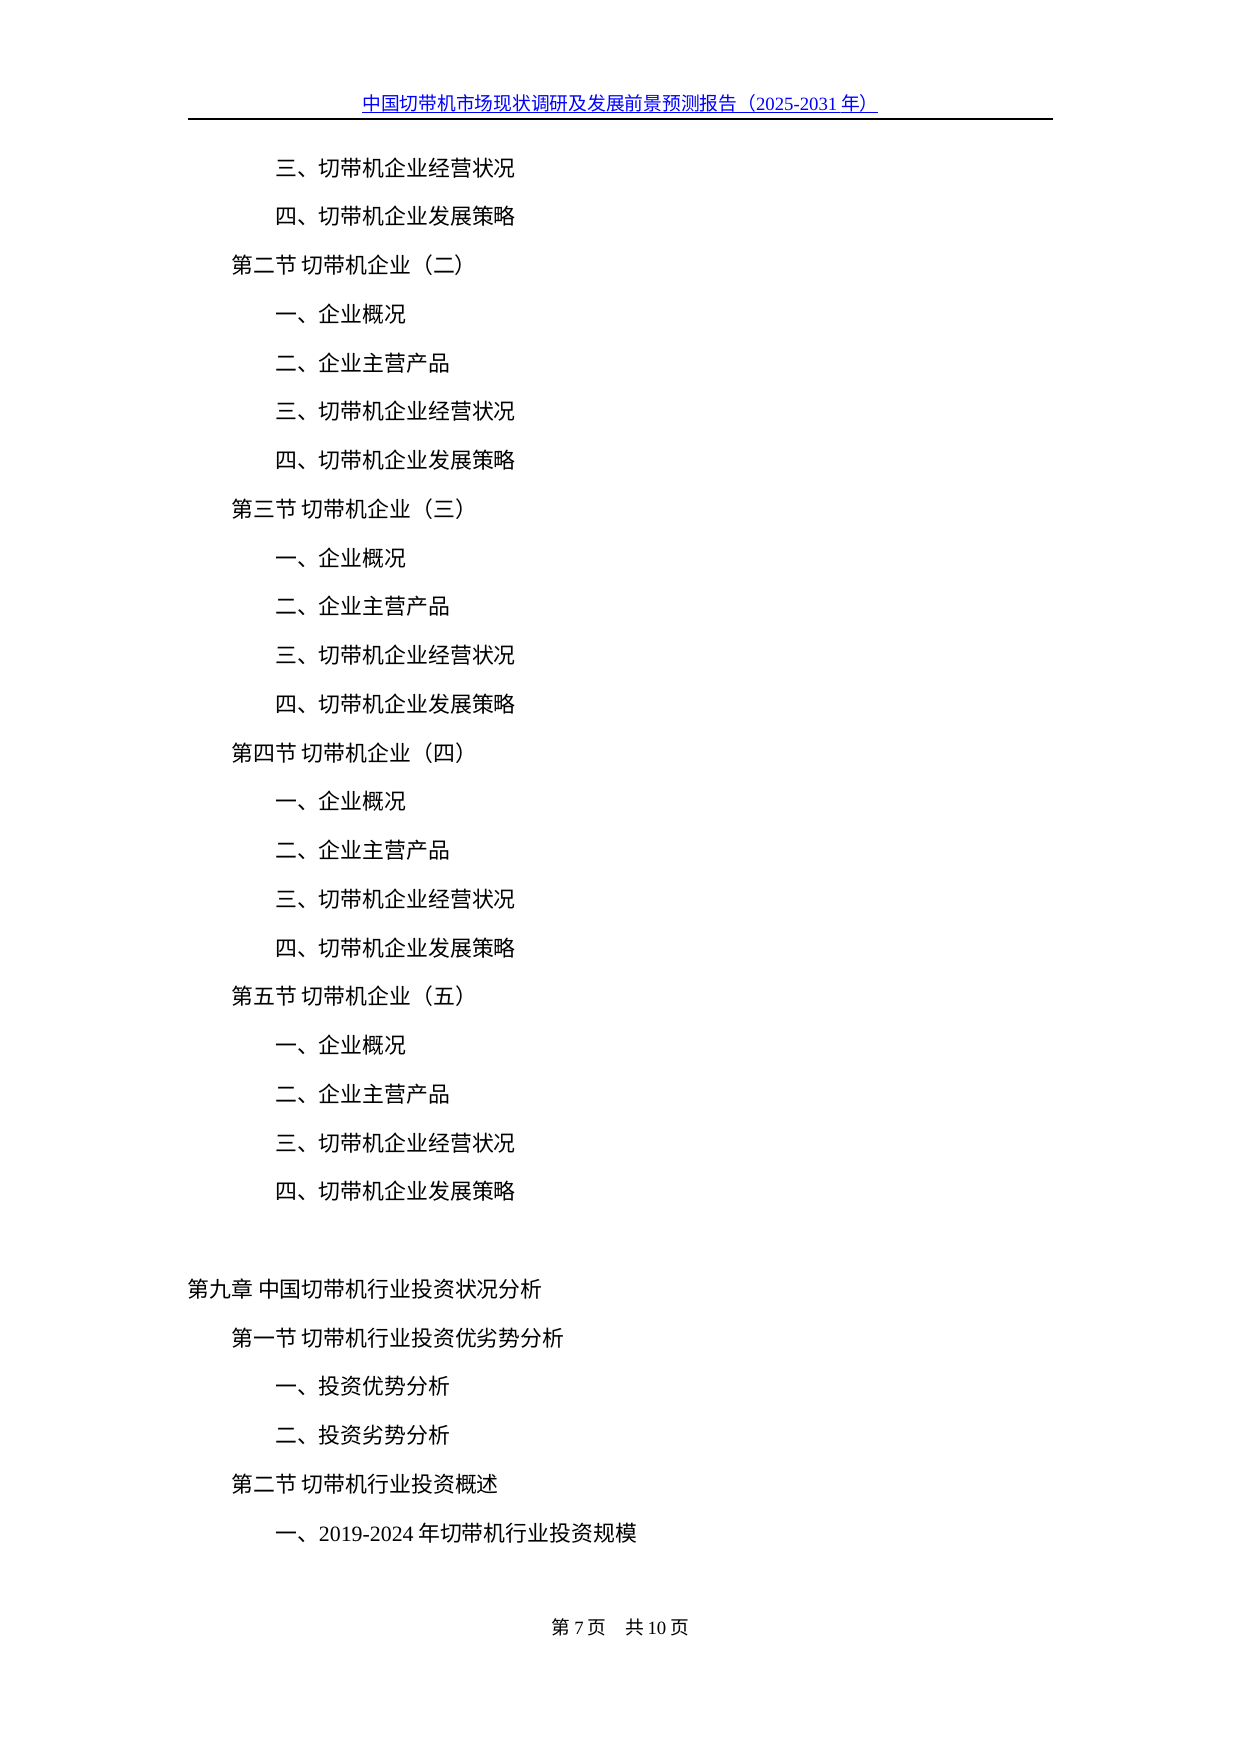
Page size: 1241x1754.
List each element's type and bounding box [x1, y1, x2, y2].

text [187, 150, 1053, 1548]
